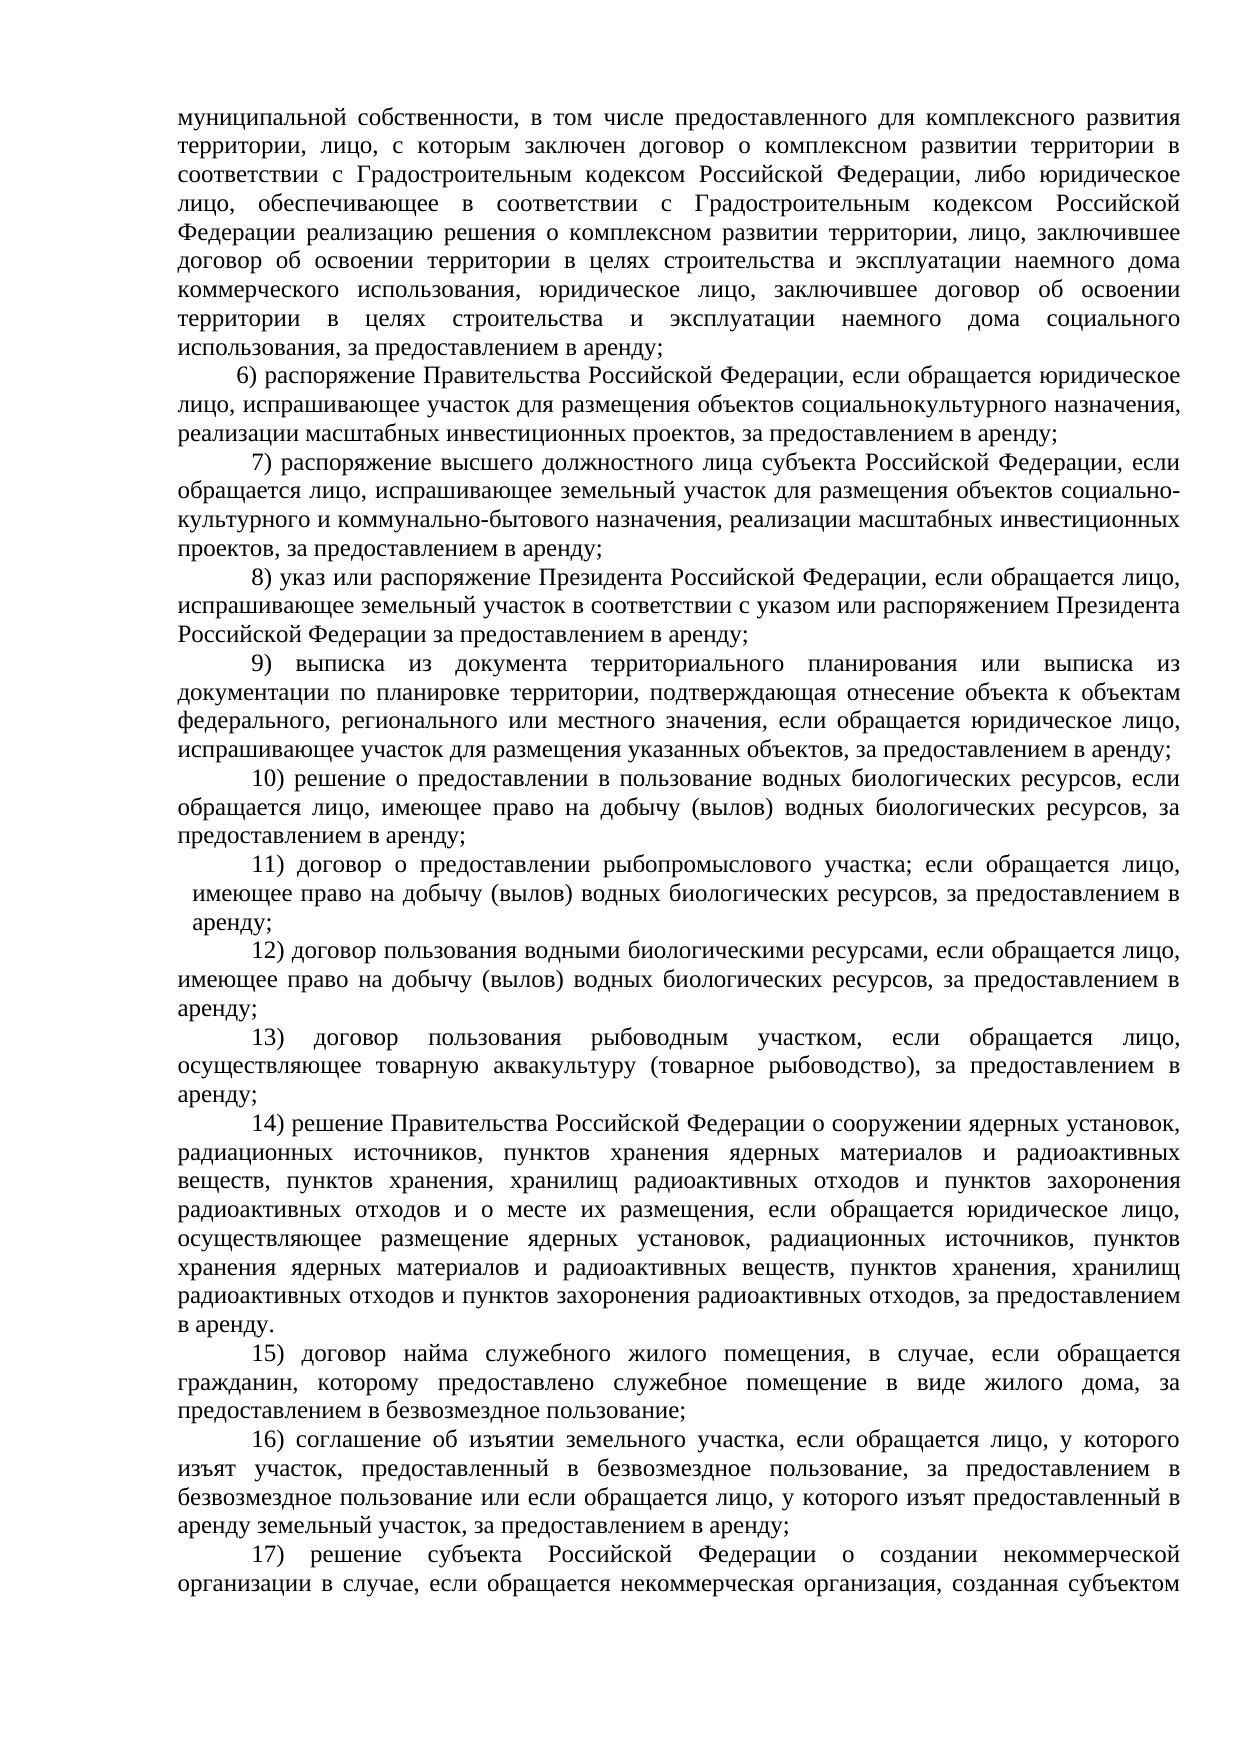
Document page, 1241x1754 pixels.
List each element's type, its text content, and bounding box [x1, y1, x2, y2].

text 13) договор пользования рыбоводным участком, если обращается лицо, осуществляющее товарную аквакультуру (товарное рыбоводство), за предоставлением в аренду; [177, 1022, 1181, 1108]
text 16) соглашение об изъятии земельного участка, если обращается лицо, у которого изъят участок, предоставленный в безвозмездное пользование, за предоставлением в безвозмездное пользование или если обращается лицо, у которого изъят предоставленный в аренду земельный участок, за предоставлением в аренду; [177, 1424, 1181, 1539]
text 14) решение Правительства Российской Федерации о сооружении ядерных установок, радиационных источников, пунктов хранения ядерных материалов и радиоактивных веществ, пунктов хранения, хранилищ радиоактивных отходов и пунктов захоронения радиоактивных отходов и о месте их размещения, если обращается юридическое лицо, осуществляющее размещение ядерных установок, радиационных источников, пунктов хранения ядерных материалов и радиоактивных веществ, пунктов хранения, хранилищ радиоактивных отходов и пунктов захоронения радиоактивных отходов, за предоставлением в аренду. [177, 1108, 1181, 1338]
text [177, 1539, 1181, 1597]
text 12) договор пользования водными биологическими ресурсами, если обращается лицо, имеющее право на добычу (вылов) водных биологических ресурсов, за предоставлением в аренду; [177, 936, 1181, 1022]
text 11) договор о предоставлении рыбопромыслового участка; если обращается лицо, имеющее право на добычу (вылов) водных биологических ресурсов, за предоставлением в аренду; [192, 849, 1181, 936]
text 8) указ или распоряжение Президента Российской Федерации, если обращается лицо, испрашивающее земельный участок в соответствии с указом или распоряжением Президента Российской Федерации за предоставлением в аренду; [177, 562, 1181, 648]
text 6) распоряжение Правительства Российской Федерации, если обращается юридическое лицо, испрашивающее участок для размещения объектов социальнокультурного назначения, реализации масштабных инвестиционных проектов, за предоставлением в аренду; [177, 361, 1181, 447]
text 9) выписка из документа территориального планирования или выписка из документации по планировке территории, подтверждающая отнесение объекта к объектам федерального, регионального или местного значения, если обращается юридическое лицо, испрашивающее участок для размещения указанных объектов, за предоставлением в аренду; [177, 648, 1181, 763]
text 7) распоряжение высшего должностного лица субъекта Российской Федерации, если обращается лицо, испрашивающее земельный участок для размещения объектов социально-культурного и коммунально-бытового назначения, реализации масштабных инвестиционных проектов, за предоставлением в аренду; [177, 447, 1181, 562]
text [177, 102, 1181, 361]
text 10) решение о предоставлении в пользование водных биологических ресурсов, если обращается лицо, имеющее право на добычу (вылов) водных биологических ресурсов, за предоставлением в аренду; [177, 763, 1181, 849]
text 15) договор найма служебного жилого помещения, в случае, если обращается гражданин, которому предоставлено служебное помещение в виде жилого дома, за предоставлением в безвозмездное пользование; [177, 1338, 1181, 1424]
